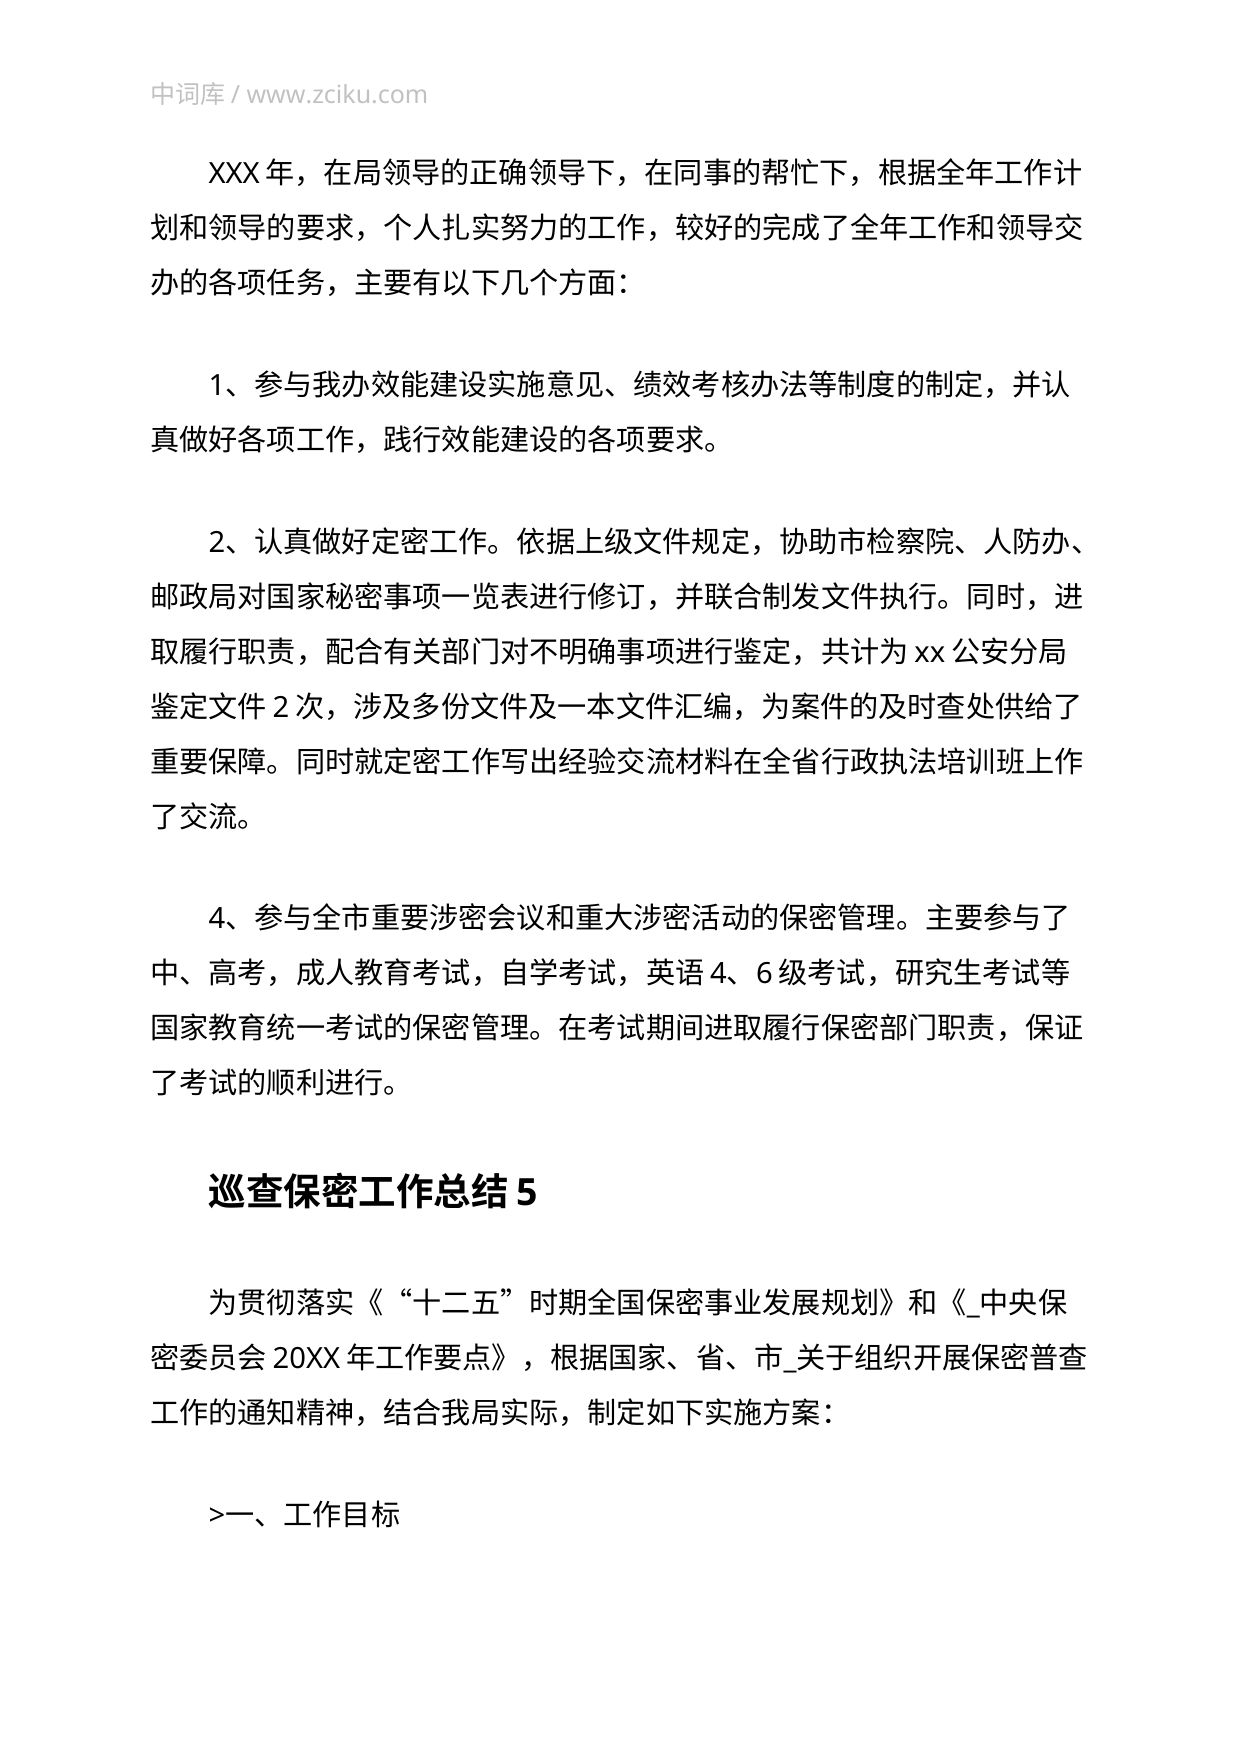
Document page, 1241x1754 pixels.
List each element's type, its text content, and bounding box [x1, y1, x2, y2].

text 巡查保密工作总结5 [150, 1162, 1090, 1216]
text 2、认真做好定密工作。依据上级文件规定，协助市检察院、人防办、邮政局对国家秘密事项一览表进行修订，并联合制发文件执行。同时，进取履行职责，配合有关部门对不明确事项进行鉴定，共计为xx公安分局鉴定文件2次，涉及多份文件及一本文件汇编，为案件的及时查处供给了重要保障。同时就定密工作写出经验交流材料在全省行政执法培训班上作了交流。 [150, 518, 1090, 836]
text 为贯彻落实《“十二五”时期全国保密事业发展规划》和《_中央保密委员会20XX年工作要点》，根据国家、省、市_关于组织开展保密普查工作的通知精神，结合我局实际，制定如下实施方案： [150, 1279, 1090, 1432]
text XXX年，在局领导的正确领导下，在同事的帮忙下，根据全年工作计划和领导的要求，个人扎实努力的工作，较好的完成了全年工作和领导交办的各项任务，主要有以下几个方面： [150, 150, 1090, 302]
text 4、参与全市重要涉密会议和重大涉密活动的保密管理。主要参与了中、高考，成人教育考试，自学考试，英语4、6级考试，研究生考试等国家教育统一考试的保密管理。在考试期间进取履行保密部门职责，保证了考试的顺利进行。 [150, 895, 1090, 1102]
text 1、参与我办效能建设实施意见、绩效考核办法等制度的制定，并认真做好各项工作，践行效能建设的各项要求。 [150, 362, 1090, 459]
text >一、工作目标 [150, 1491, 1090, 1533]
